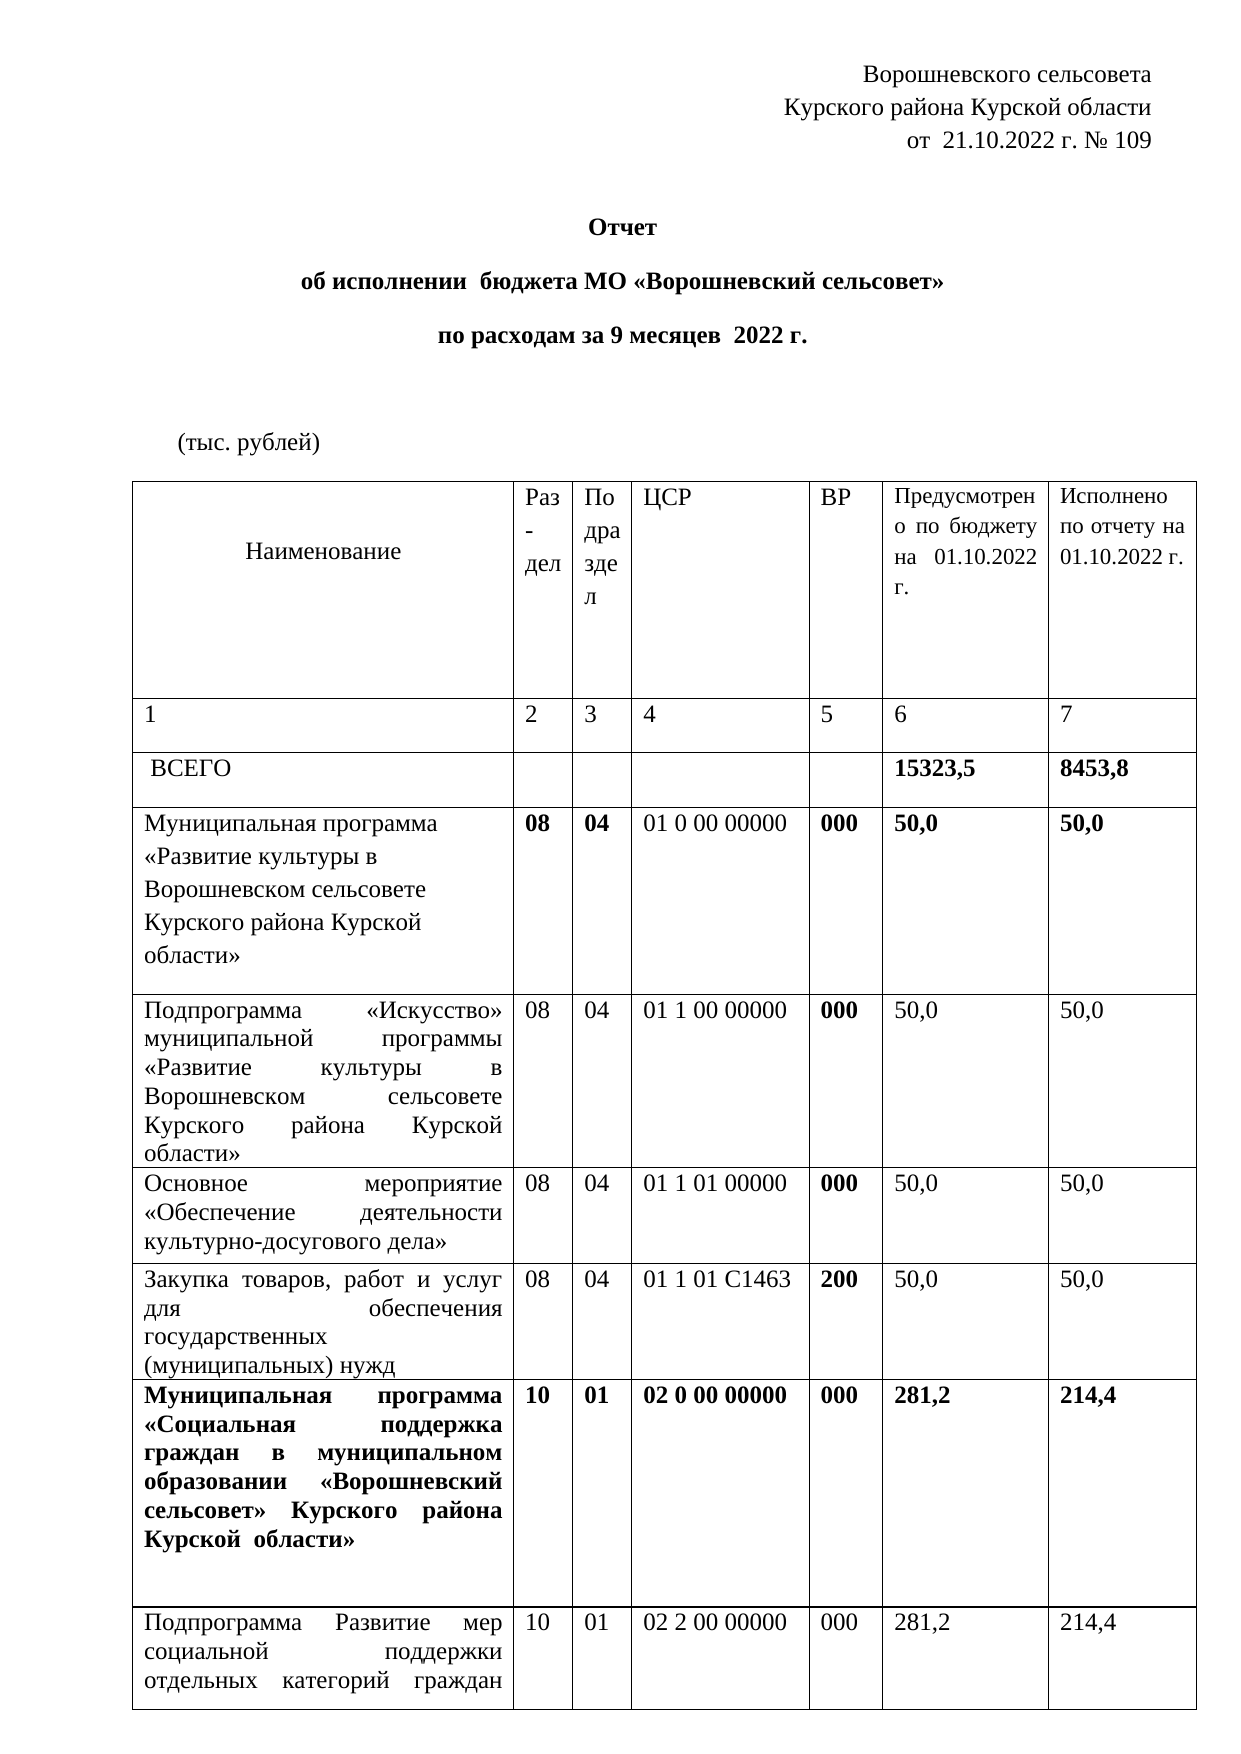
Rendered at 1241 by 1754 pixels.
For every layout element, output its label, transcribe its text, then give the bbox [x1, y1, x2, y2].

table_cell 281,2 [883, 1380, 1048, 1606]
table_cell Подпрограмма «Искусство» муниципальной программы «Развитие культуры в Ворошневском сельсовете Курского района Курской области» [133, 995, 513, 1167]
table_cell 214,4 [1049, 1380, 1196, 1606]
table_cell 50,0 [1049, 808, 1196, 994]
table_cell 08 [514, 995, 572, 1167]
text от 21.10.2022 г. № 109 [177, 125, 1152, 154]
table_cell [573, 753, 631, 807]
table_cell 1 [133, 699, 513, 752]
table_cell 04 [573, 808, 631, 994]
table_header ВР [810, 482, 882, 698]
table_cell 01 1 01 С1463 [632, 1264, 809, 1379]
table_cell 200 [810, 1264, 882, 1379]
table_cell 50,0 [1049, 1168, 1196, 1263]
table_cell 04 [573, 1168, 631, 1263]
text Ворошневского сельсовета [177, 59, 1152, 88]
table_cell 02 0 00 00000 [632, 1380, 809, 1606]
table_cell 10 [514, 1380, 572, 1606]
table_cell [810, 753, 882, 807]
table_header Исполнено по отчету на 01.10.2022 г. [1049, 482, 1196, 698]
table_cell 214,4 [1049, 1608, 1196, 1708]
table_cell Муниципальная программа «Социальная поддержка граждан в муниципальном образовании «Ворошневский сельсовет» Курского района Курской области» [133, 1380, 513, 1606]
table_cell 000 [810, 1168, 882, 1263]
table_cell 01 0 00 00000 [632, 808, 809, 994]
table_cell 000 [810, 1380, 882, 1606]
table_cell 01 [573, 1380, 631, 1606]
table_cell 01 1 01 00000 [632, 1168, 809, 1263]
table_cell [514, 753, 572, 807]
table_cell 01 [573, 1608, 631, 1708]
table_header Раз-дел [514, 482, 572, 698]
table_cell 000 [810, 808, 882, 994]
table_cell 08 [514, 1168, 572, 1263]
table_cell 04 [573, 995, 631, 1167]
table_cell 281,2 [883, 1608, 1048, 1708]
table_cell 5 [810, 699, 882, 752]
table_cell 08 [514, 808, 572, 994]
table_cell [632, 753, 809, 807]
text (тыс. рублей) [177, 427, 1152, 456]
table_cell 01 1 00 00000 [632, 995, 809, 1167]
table_cell 50,0 [1049, 995, 1196, 1167]
table_cell 04 [573, 1264, 631, 1379]
table_cell ВСЕГО [133, 753, 513, 807]
table_cell Основное мероприятие «Обеспечение деятельности культурно-досугового дела» [133, 1168, 513, 1263]
table_cell 50,0 [883, 1264, 1048, 1379]
table_cell 000 [810, 1608, 882, 1708]
table_cell 4 [632, 699, 809, 752]
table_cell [133, 1608, 513, 1708]
table_header Подраздел [573, 482, 631, 698]
table_cell 7 [1049, 699, 1196, 752]
table_header ЦСР [632, 482, 809, 698]
table_cell 3 [573, 699, 631, 752]
table_cell 50,0 [883, 808, 1048, 994]
table_cell 15323,5 [883, 753, 1048, 807]
table_header Наименование [133, 482, 513, 698]
table_cell 50,0 [1049, 1264, 1196, 1379]
text Курского района Курской области [177, 92, 1152, 121]
table_cell 50,0 [883, 995, 1048, 1167]
table_cell 02 2 00 00000 [632, 1608, 809, 1708]
table_cell Муниципальная программа «Развитие культуры в Ворошневском сельсовете Курского района Курской области» [133, 808, 513, 994]
table_cell 8453,8 [1049, 753, 1196, 807]
table_header Отчет об исполнении бюджета МО «Ворошневский сельсовет» по расходам за 9 месяцев 2022 г. [177, 212, 1068, 427]
table_cell Закупка товаров, работ и услуг для обеспечения государственных (муниципальных) нужд [133, 1264, 513, 1379]
table_header Предусмотрено по бюджету на 01.10.2022 г. [883, 482, 1048, 698]
table_cell 2 [514, 699, 572, 752]
table_cell 000 [810, 995, 882, 1167]
table_cell 6 [883, 699, 1048, 752]
table_cell 50,0 [883, 1168, 1048, 1263]
table_cell 08 [514, 1264, 572, 1379]
table_cell 10 [514, 1608, 572, 1708]
